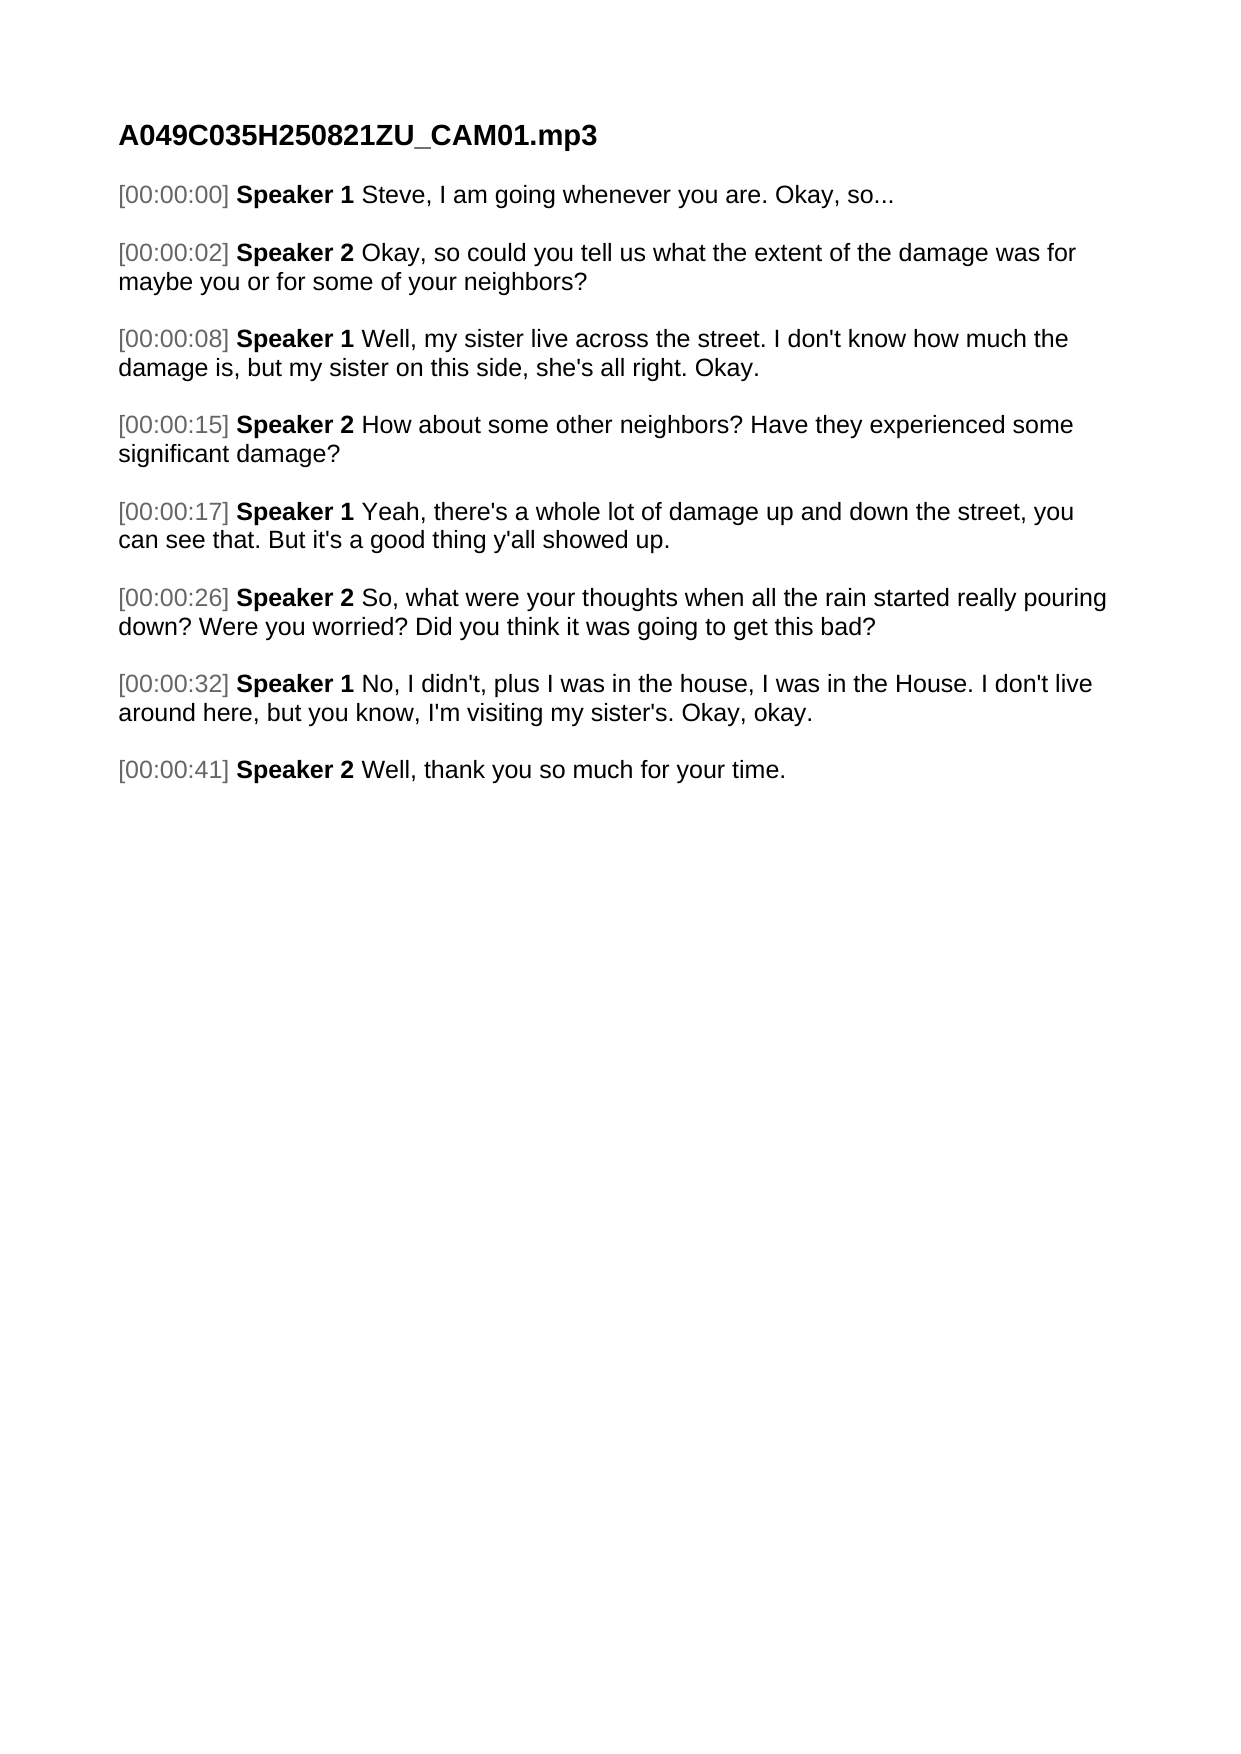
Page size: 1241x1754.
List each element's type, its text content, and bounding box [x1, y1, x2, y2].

text [00:00:32] Speaker 1 No, I didn't, plus I was in the house, I was in the House. I don't live around here, but you know, I'm visiting my sister's. Okay, okay. [118, 669, 1122, 727]
text [00:00:41] Speaker 2 Well, thank you so much for your time. [118, 755, 1122, 784]
text [00:00:08] Speaker 1 Well, my sister live across the street. I don't know how much the damage is, but my sister on this side, she's all right. Okay. [118, 324, 1122, 382]
text [00:00:26] Speaker 2 So, what were your thoughts when all the rain started really pouring down? Were you worried? Did you think it was going to get this bad? [118, 583, 1122, 640]
text [00:00:02] Speaker 2 Okay, so could you tell us what the extent of the damage was for maybe you or for some of your neighbors? [118, 238, 1122, 295]
text [00:00:00] Speaker 1 Steve, I am going whenever you are. Okay, so... [118, 180, 1122, 209]
text [00:00:17] Speaker 1 Yeah, there's a whole lot of damage up and down the street, you can see that. But it's a good thing y'all showed up. [118, 497, 1122, 554]
text A049C035H250821ZU_CAM01.mp3 [118, 118, 1122, 152]
text [00:00:15] Speaker 2 How about some other neighbors? Have they experienced some significant damage? [118, 410, 1122, 468]
